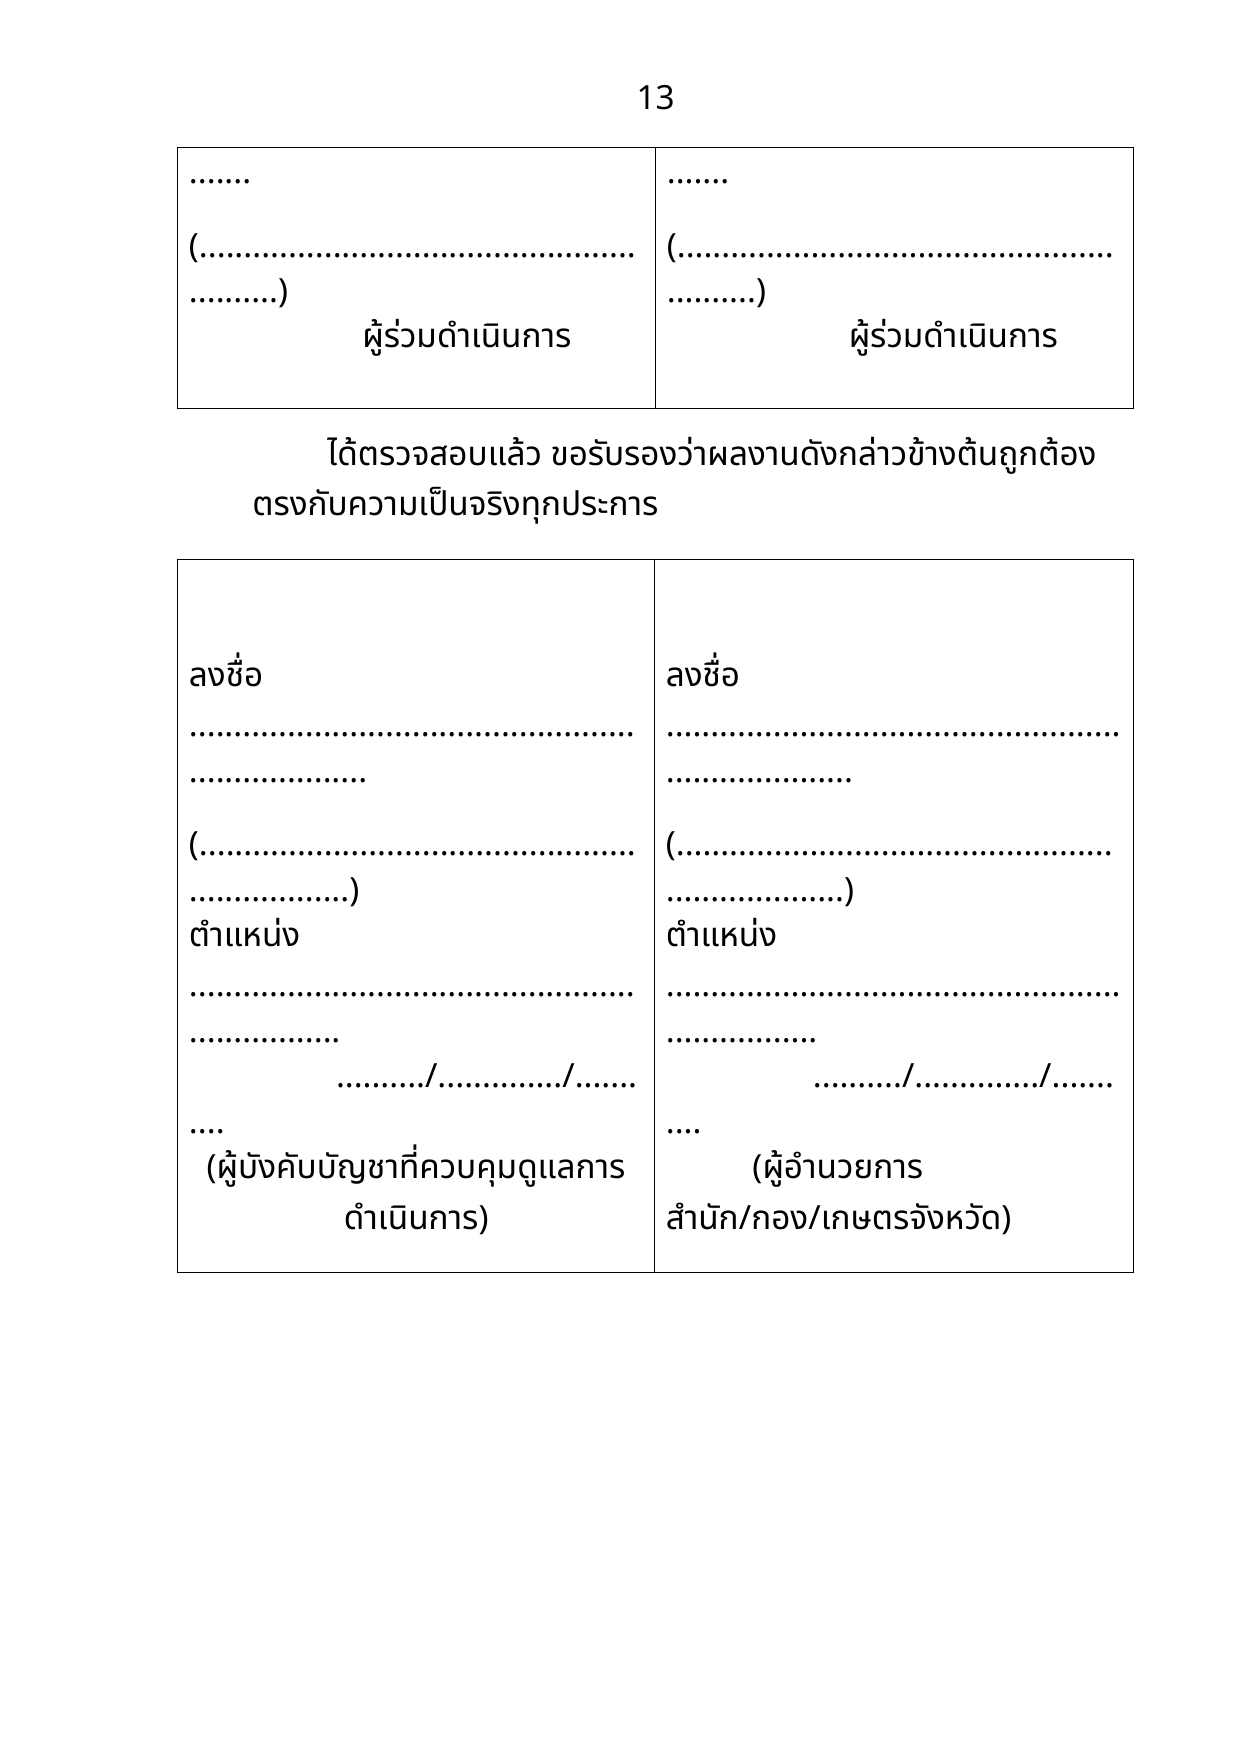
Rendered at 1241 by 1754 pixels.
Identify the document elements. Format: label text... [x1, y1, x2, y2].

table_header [178, 148, 655, 408]
table_header ลงชื่อ ...................................................................... (...................................................................) ตำแหน่ง ................................................................... ........../............../........... (ผู้บังคับบัญชาที่ควบคุมดูแลการดำเนินการ) [178, 560, 654, 1272]
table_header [656, 148, 1133, 408]
table_header ลงชื่อ ........................................................................ (.....................................................................) ตำแหน่ง .................................................................... ........../............../........... (ผู้อำนวยการสำนัก/กอง/เกษตรจังหวัด) [655, 560, 1133, 1272]
text ได้ตรวจสอบแล้ว ขอรับรองว่าผลงานดังกล่าวข้างต้นถูกต้องตรงกับความเป็นจริงทุกประการ [252, 430, 1134, 559]
